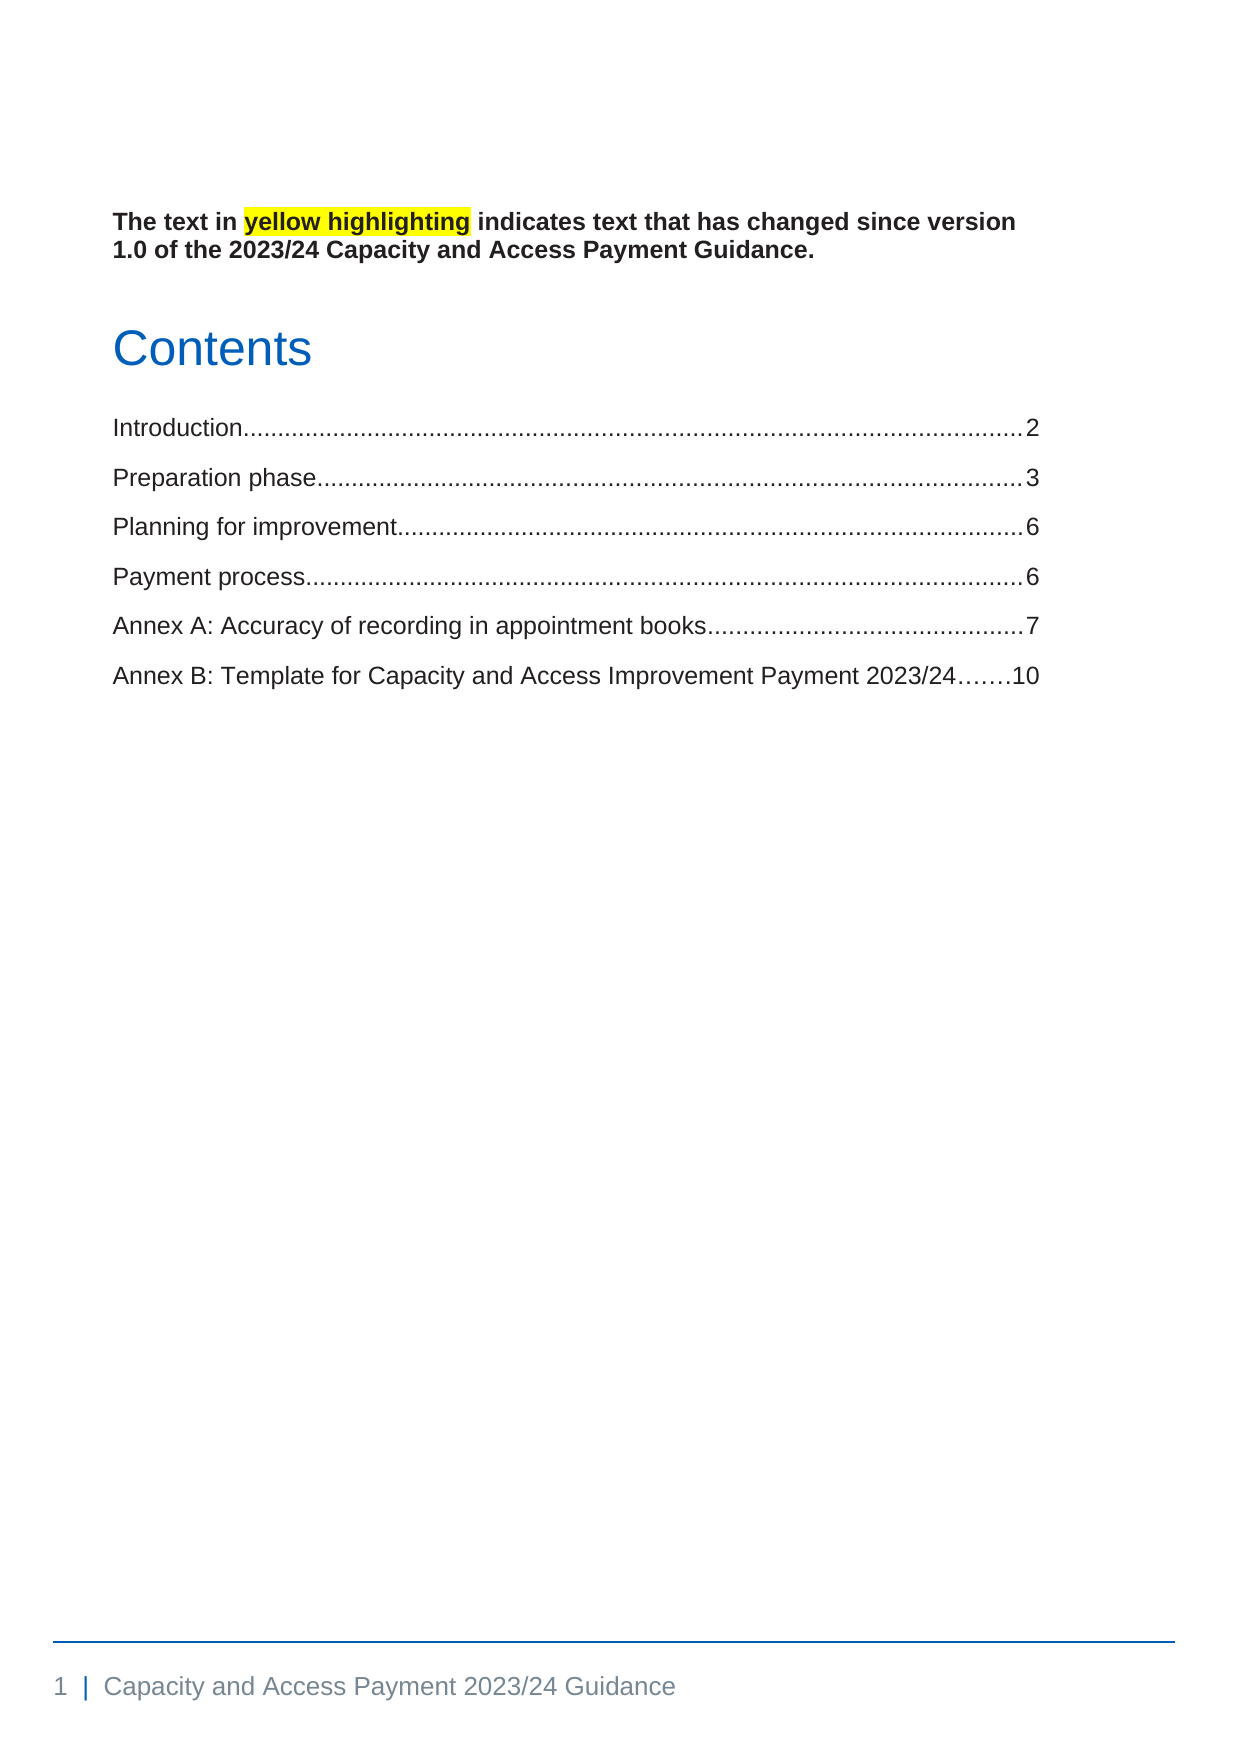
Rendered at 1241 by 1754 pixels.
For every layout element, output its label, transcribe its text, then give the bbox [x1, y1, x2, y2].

text Planning for improvement 6 [112, 512, 1039, 541]
subtitle Contents [112, 318, 1039, 376]
text Preparation phase 3 [112, 463, 1039, 491]
text Payment process 6 [112, 562, 1039, 591]
text Introduction 2 [112, 413, 1039, 442]
text Annex A: Accuracy of recording in appointment books 7 [112, 611, 1039, 640]
text The text in yellow highlighting indicates text that has changed since version 1.0 of the 2023/24 Capacity and Access Payment Guidance. [112, 207, 1039, 264]
text Annex B: Template for Capacity and Access Improvement Payment 2023/24 10 [112, 661, 1039, 690]
